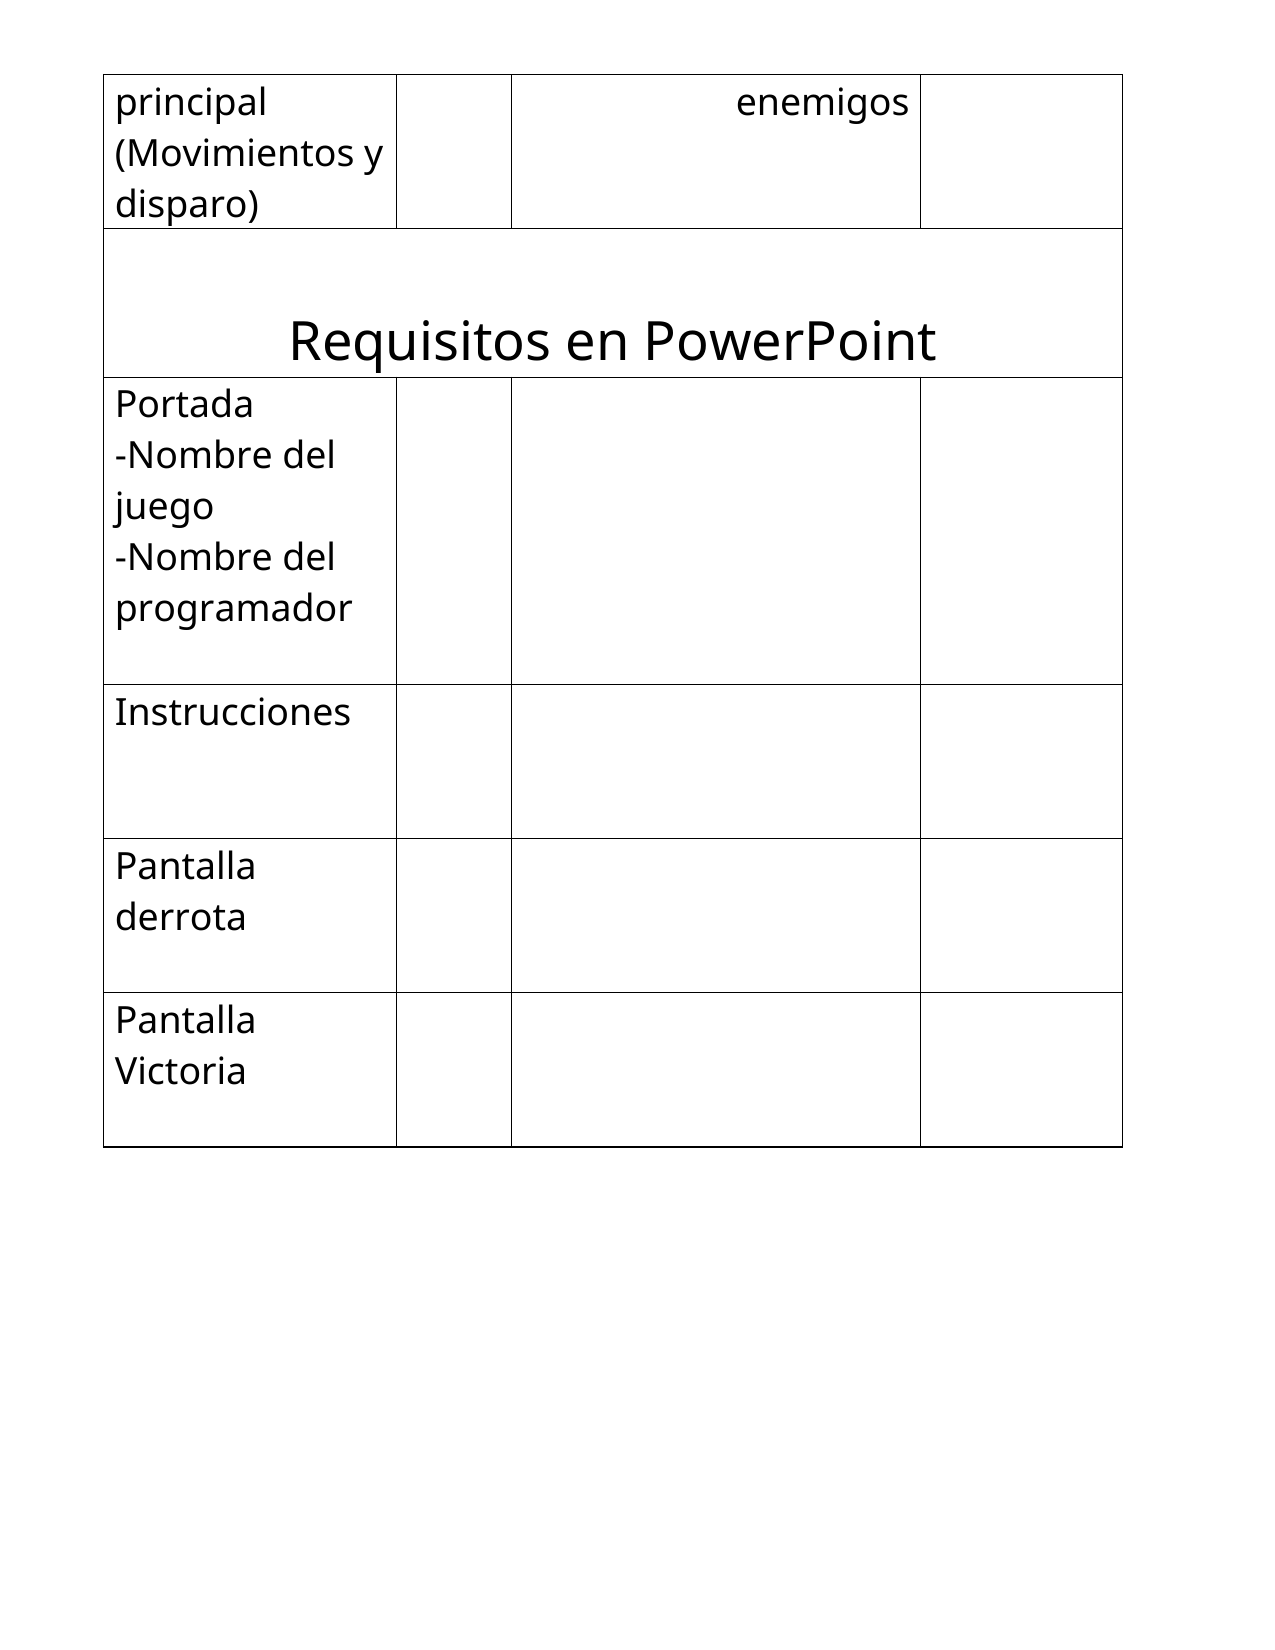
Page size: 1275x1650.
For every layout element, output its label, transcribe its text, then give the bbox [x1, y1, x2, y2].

table_cell [512, 685, 920, 838]
table_cell [397, 75, 511, 228]
table_cell Requisitos en PowerPoint [104, 229, 1122, 377]
table_cell [921, 993, 1122, 1146]
table_cell [512, 839, 920, 992]
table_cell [104, 75, 396, 228]
table_cell [921, 839, 1122, 992]
table_cell Instrucciones [104, 685, 396, 838]
table_cell [397, 378, 511, 684]
table_cell [921, 75, 1122, 228]
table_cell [512, 75, 920, 228]
table_cell [512, 378, 920, 684]
table_cell [397, 993, 511, 1146]
table_cell Pantalla derrota [104, 839, 396, 992]
table_cell Pantalla Victoria [104, 993, 396, 1146]
table_cell Portada -Nombre del juego -Nombre del programador [104, 378, 396, 684]
table_cell [512, 993, 920, 1146]
table_cell [397, 685, 511, 838]
table_cell [921, 378, 1122, 684]
table_cell [921, 685, 1122, 838]
table_cell [397, 839, 511, 992]
